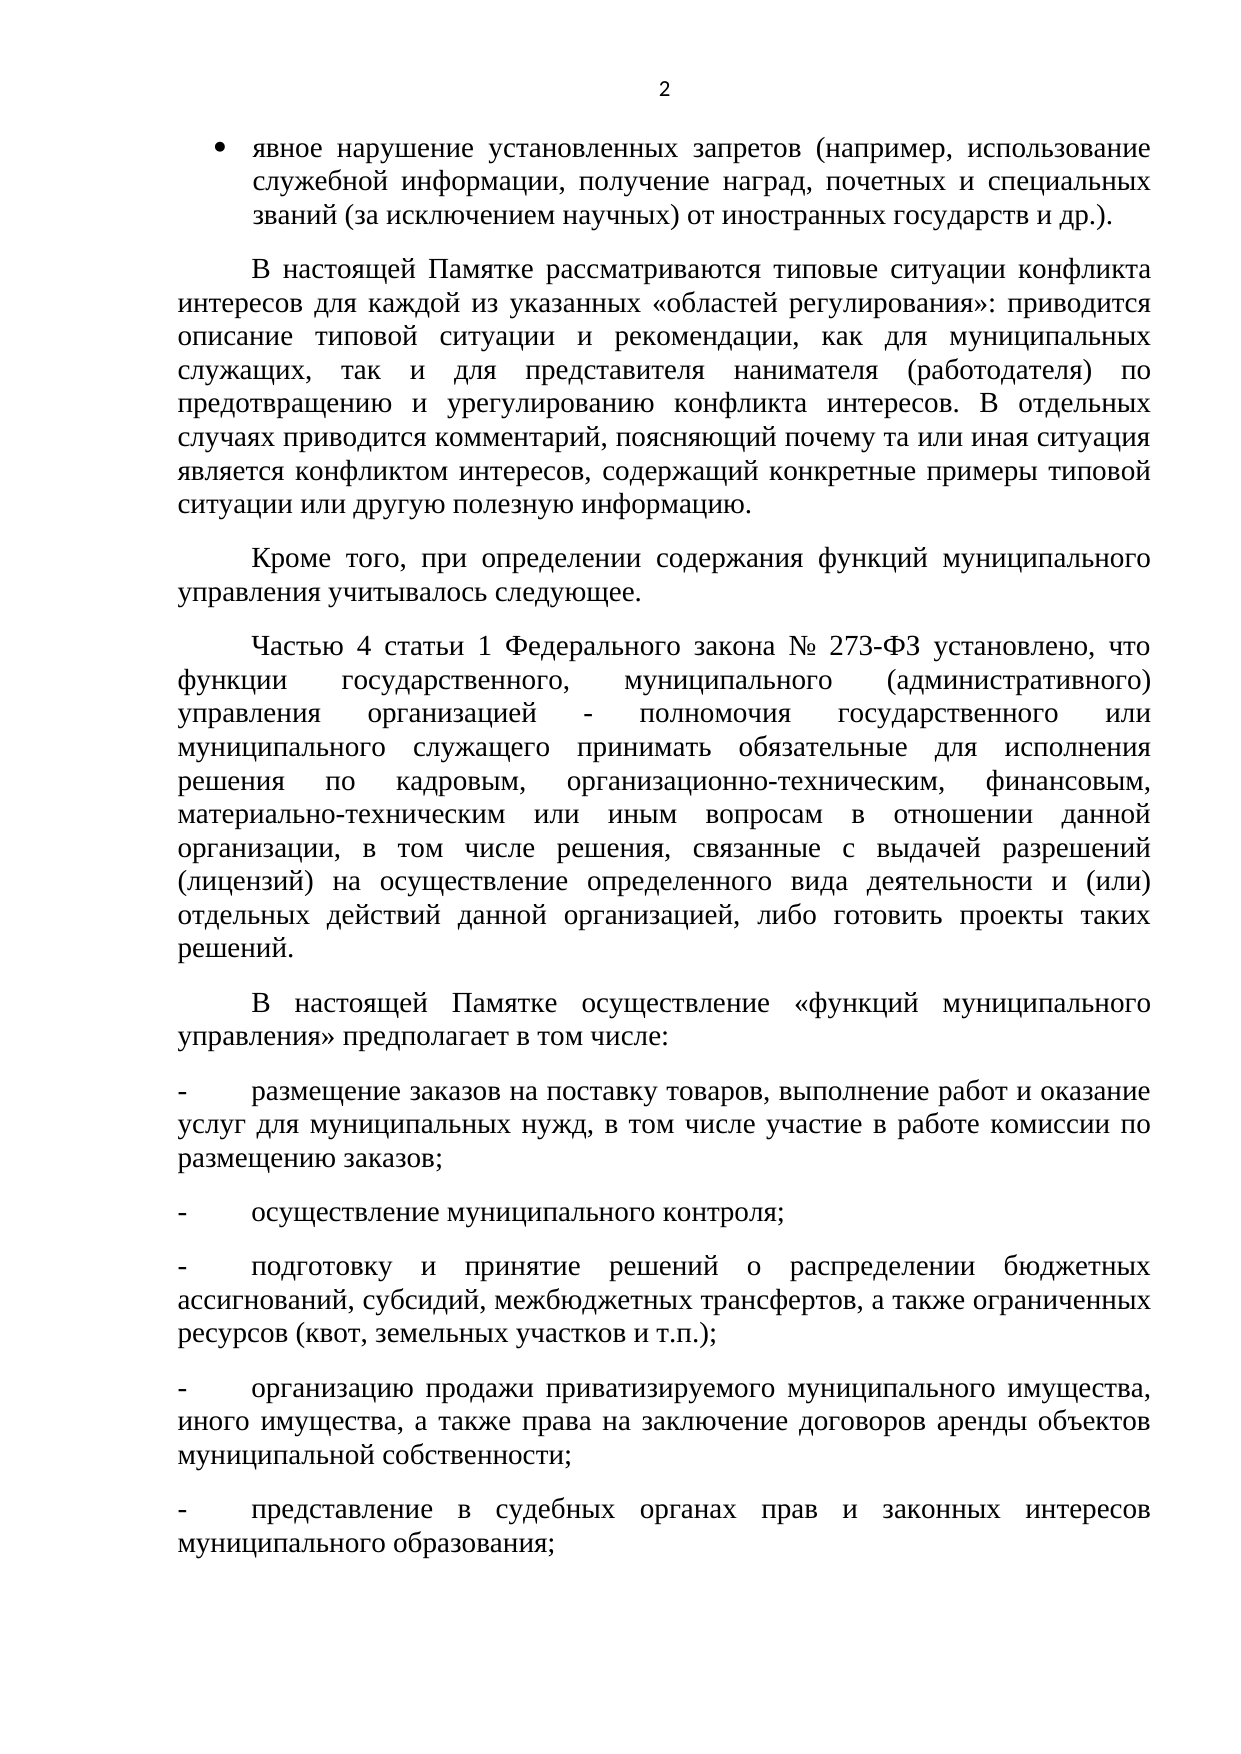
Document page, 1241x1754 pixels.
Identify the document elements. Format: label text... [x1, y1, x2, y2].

text В настоящей Памятке осуществление «функций муниципального управления» предполагает в том числе: [177, 985, 1152, 1052]
text - организацию продажи приватизируемого муниципального имущества, иного имущества, а также права на заключение договоров аренды объектов муниципальной собственности; [177, 1370, 1152, 1471]
text Кроме того, при определении содержания функций муниципального управления учитывалось следующее. [177, 541, 1152, 608]
list явное нарушение установленных запретов (например, использование служебной информации, получение наград, почетных и специальных званий (за исключением научных) от иностранных государств и др.). [215, 130, 1152, 231]
text - представление в судебных органах прав и законных интересов муниципального образования; [177, 1491, 1152, 1558]
text Частью 4 статьи 1 Федерального закона № 273-ФЗ установлено, что функции государственного, муниципального (административного) управления организацией - полномочия государственного или муниципального служащего принимать обязательные для исполнения решения по кадровым, организационно-техническим, финансовым, материально-техническим или иным вопросам в отношении данной организации, в том числе решения, связанные с выдачей разрешений (лицензий) на осуществление определенного вида деятельности и (или) отдельных действий данной организацией, либо готовить проекты таких решений. [177, 628, 1152, 964]
text - размещение заказов на поставку товаров, выполнение работ и оказание услуг для муниципальных нужд, в том числе участие в работе комиссии по размещению заказов; [177, 1073, 1152, 1173]
text В настоящей Памятке рассматриваются типовые ситуации конфликта интересов для каждой из указанных «областей регулирования»: приводится описание типовой ситуации и рекомендации, как для муниципальных служащих, так и для представителя нанимателя (работодателя) по предотвращению и урегулированию конфликта интересов. В отдельных случаях приводится комментарий, поясняющий почему та или иная ситуация является конфликтом интересов, содержащий конкретные примеры типовой ситуации или другую полезную информацию. [177, 251, 1152, 520]
text - подготовку и принятие решений о распределении бюджетных ассигнований, субсидий, межбюджетных трансфертов, а также ограниченных ресурсов (квот, земельных участков и т.п.); [177, 1248, 1152, 1349]
text - осуществление муниципального контроля; [177, 1194, 1152, 1228]
